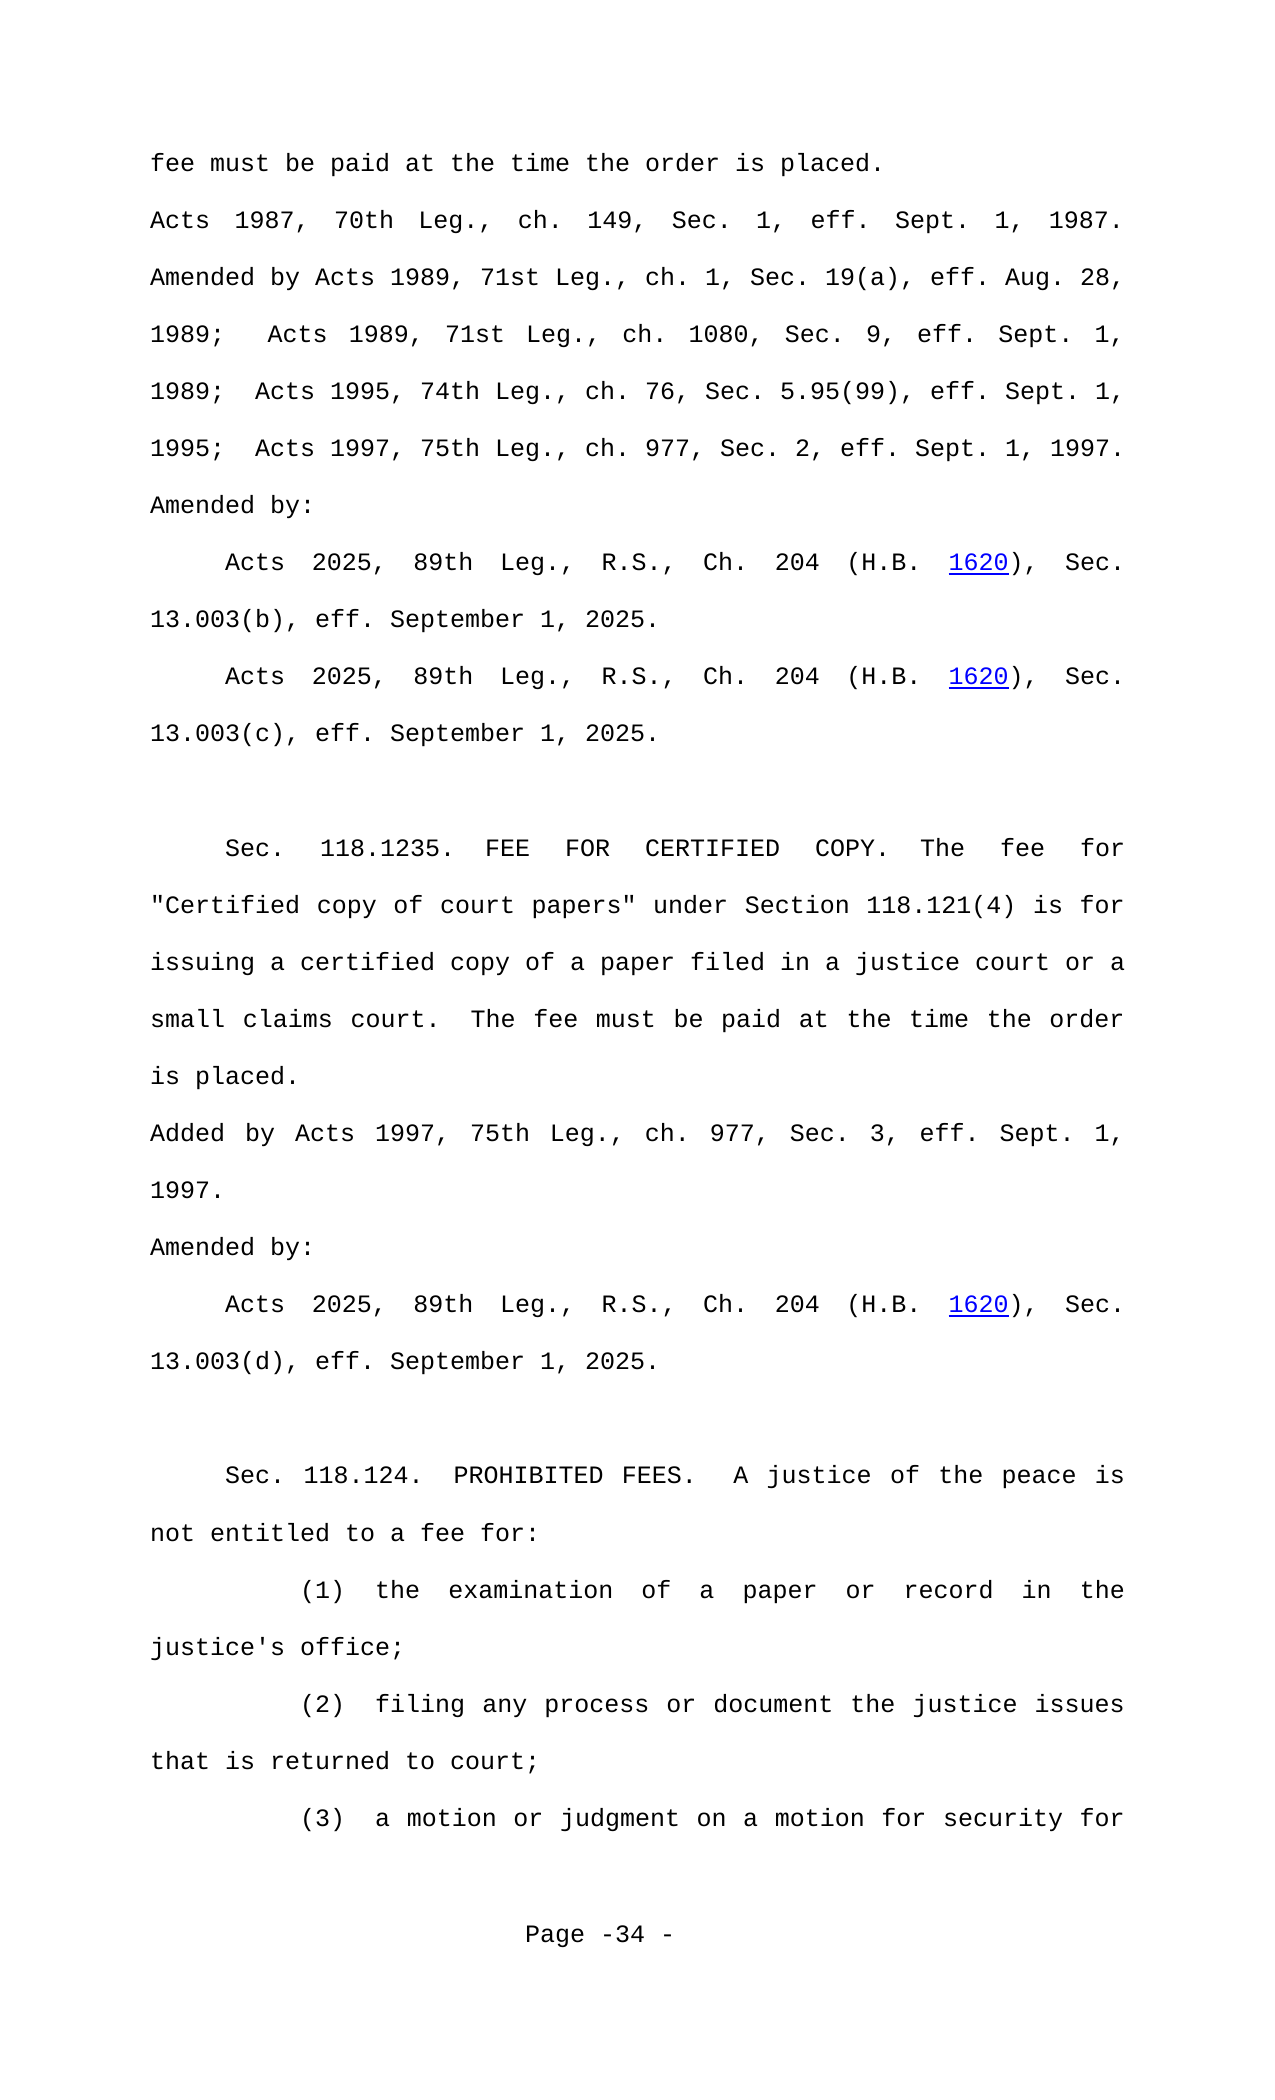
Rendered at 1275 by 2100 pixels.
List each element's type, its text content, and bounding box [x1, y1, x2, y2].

text Acts 2025, 89th Leg., R.S., Ch. 204 (H.B. 1620), Sec. 13.003(b), eff. September 1, 2025. [150, 549, 1125, 635]
text Acts 2025, 89th Leg., R.S., Ch. 204 (H.B. 1620), Sec. 13.003(c), eff. September 1, 2025. [150, 664, 1125, 749]
text Amended by: [150, 1234, 1125, 1263]
text (3) a motion or judgment on a motion for security for costs; [150, 1805, 1125, 1834]
text Amended by: [150, 492, 1125, 521]
text Acts 1987, 70th Leg., ch. 149, Sec. 1, eff. Sept. 1, 1987. Amended by Acts 1989, 71st Leg., ch. 1, Sec. 19(a), eff. Aug. 28, 1989; Acts 1989, 71st Leg., ch. 1080, Sec. 9, eff. Sept. 1, 1989; Acts 1995, 74th Leg., ch. 76, Sec. 5.95(99), eff. Sept. 1, 1995; Acts 1997, 75th Leg., ch. 977, Sec. 2, eff. Sept. 1, 1997. [150, 207, 1125, 464]
text Sec. 118.1235. FEE FOR CERTIFIED COPY. The fee for "Certified copy of court papers" under Section 118.121(4) is for issuing a certified copy of a paper filed in a justice court or a small claims court. The fee must be paid at the time the order is placed. [150, 835, 1125, 1092]
text (2) filing any process or document the justice issues that is returned to court; [150, 1691, 1125, 1777]
text Acts 2025, 89th Leg., R.S., Ch. 204 (H.B. 1620), Sec. 13.003(d), eff. September 1, 2025. [150, 1292, 1125, 1377]
text (1) the examination of a paper or record in the justice's office; [150, 1577, 1125, 1663]
text Sec. 118.124. PROHIBITED FEES. A justice of the peace is not entitled to a fee for: [150, 1463, 1125, 1548]
text Added by Acts 1997, 75th Leg., ch. 977, Sec. 3, eff. Sept. 1, 1997. [150, 1120, 1125, 1206]
